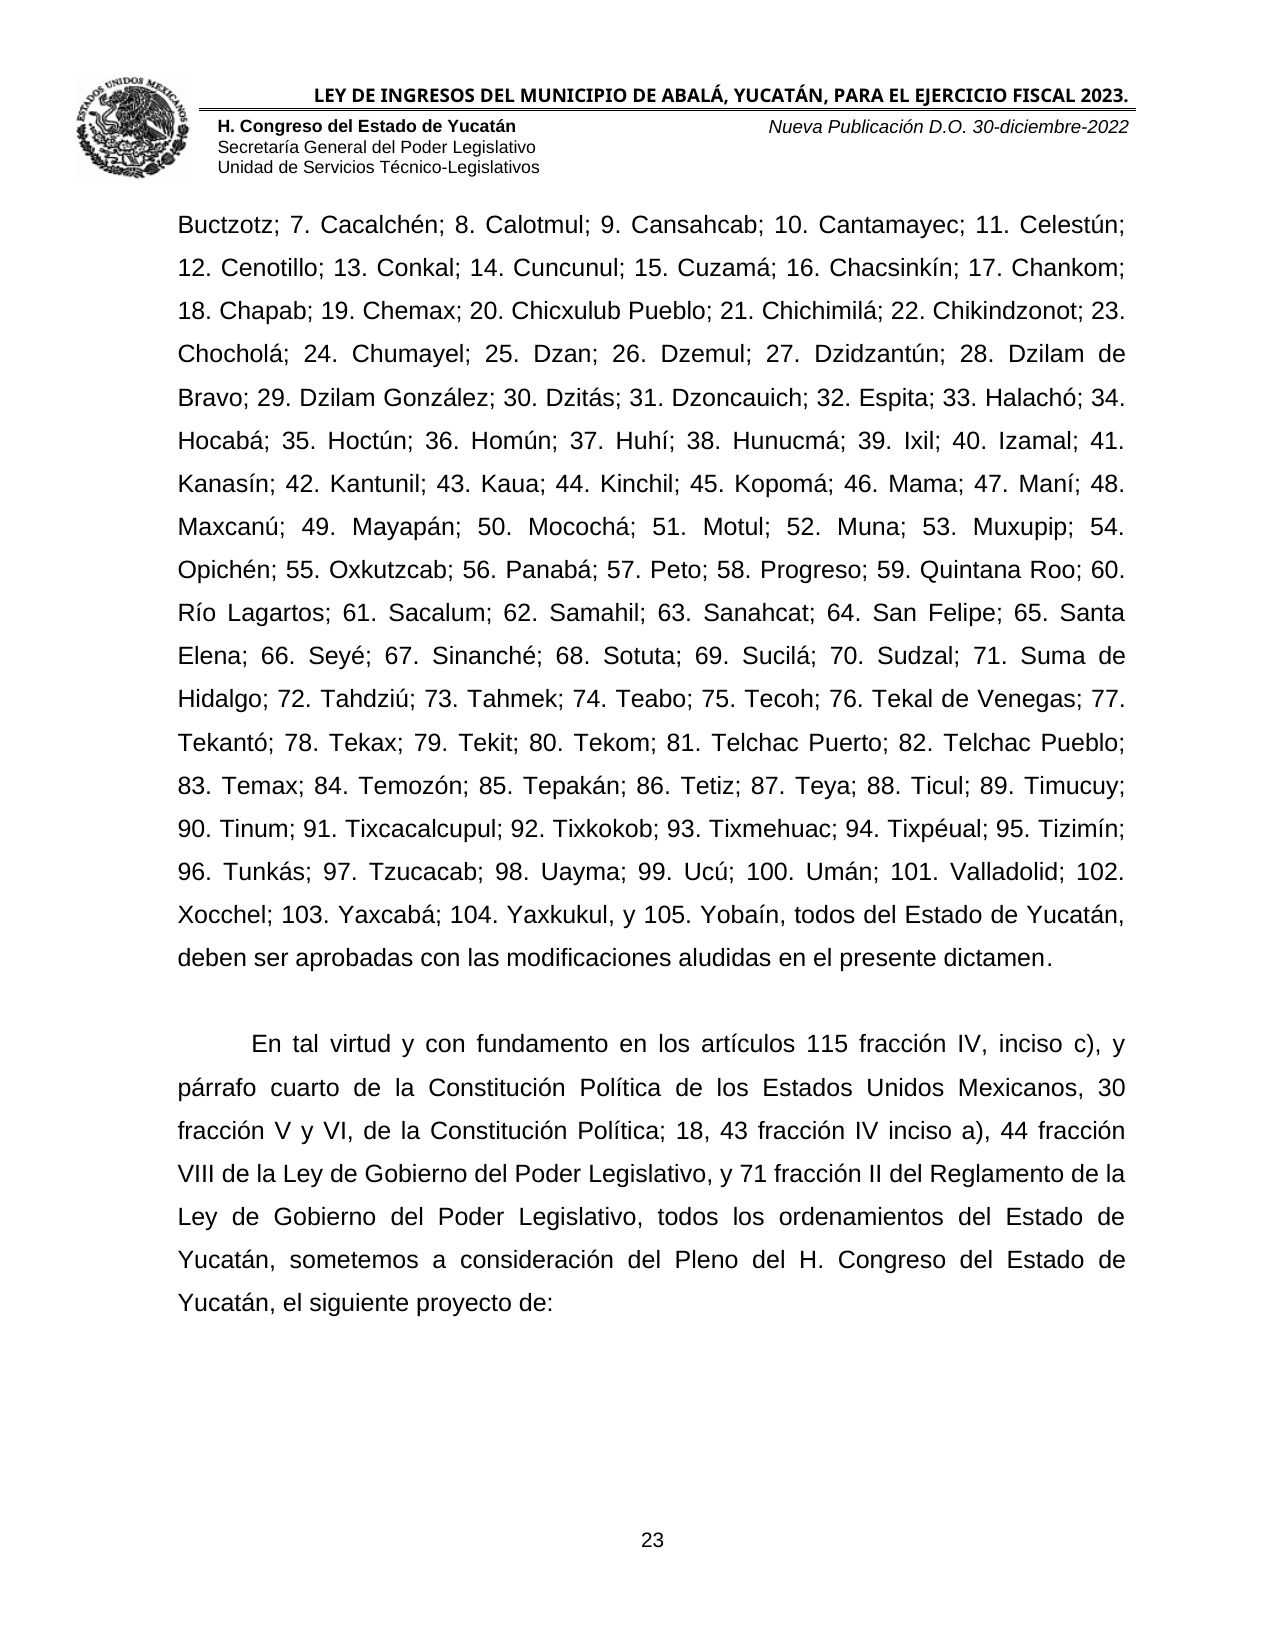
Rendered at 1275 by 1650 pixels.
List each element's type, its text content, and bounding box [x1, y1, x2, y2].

text En tal virtud y con fundamento en los artículos 115 fracción IV, inciso c), y párrafo cuarto de de los Estados Unidos Mexicanos, 30 fracción V y VI, de ; 18, 43 fracción IV inciso a), 44 fracción VIII de la Ley de Gobierno del Poder Legislativo, y 71 fracción II del Reglamento de la Ley de Gobierno del Poder Legislativo, todos los ordenamientos del Estado de Yucatán, sometemos a consideración del Pleno del H. Congreso del Estado de Yucatán, el siguiente proyecto de: [177, 1029, 1127, 1317]
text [177, 210, 1127, 972]
